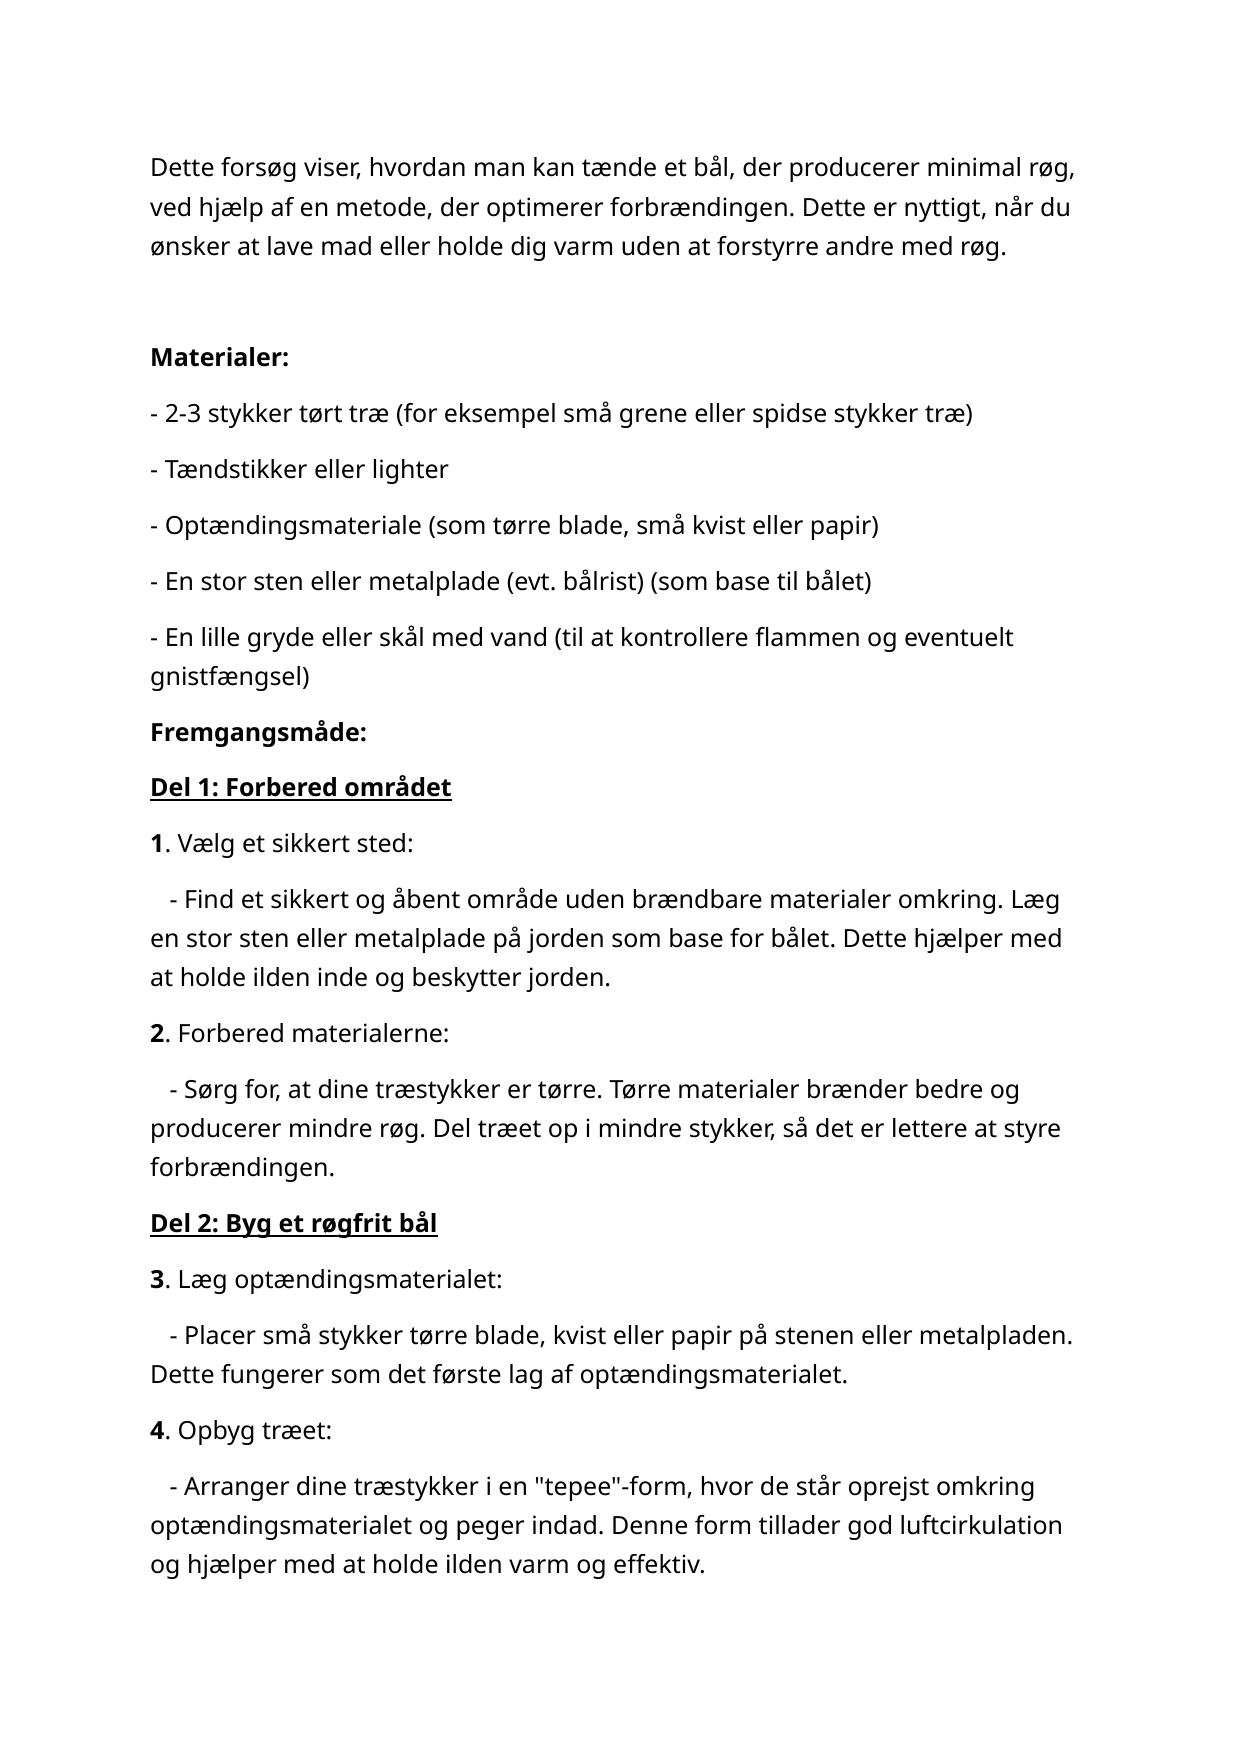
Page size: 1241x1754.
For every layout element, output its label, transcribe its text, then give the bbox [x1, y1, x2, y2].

text 2. Forbered materialerne: [150, 1016, 1090, 1050]
text 4. Opbyg træet: [150, 1412, 1090, 1447]
text - Optændingsmateriale (som tørre blade, små kvist eller papir) [150, 507, 1090, 542]
text - Arranger dine træstykker i en "tepee"-form, hvor de står oprejst omkring optændingsmaterialet og peger indad. Denne form tillader god luftcirkulation og hjælper med at holde ilden varm og effektiv. [150, 1468, 1090, 1581]
text - Tændstikker eller lighter [150, 452, 1090, 486]
text 1. Vælg et sikkert sted: [150, 826, 1090, 860]
text 3. Læg optændingsmaterialet: [150, 1262, 1090, 1296]
text - En lille gryde eller skål med vand (til at kontrollere flammen og eventuelt gnistfængsel) [150, 619, 1090, 692]
text Fremgangsmåde: [150, 714, 1090, 748]
text Del 2: Byg et røgfrit bål [150, 1206, 1090, 1240]
text - 2-3 stykker tørt træ (for eksempel små grene eller spidse stykker træ) [150, 396, 1090, 430]
text - Find et sikkert og åbent område uden brændbare materialer omkring. Læg en stor sten eller metalplade på jorden som base for bålet. Dette hjælper med at holde ilden inde og beskytter jorden. [150, 882, 1090, 994]
text Materialer: [150, 340, 1090, 374]
text - En stor sten eller metalplade (evt. bålrist) (som base til bålet) [150, 563, 1090, 597]
text Dette forsøg viser, hvordan man kan tænde et bål, der producerer minimal røg, ved hjælp af en metode, der optimerer forbrændingen. Dette er nyttigt, når du ønsker at lave mad eller holde dig varm uden at forstyrre andre med røg. [150, 150, 1090, 262]
text - Placer små stykker tørre blade, kvist eller papir på stenen eller metalpladen. Dette fungerer som det første lag af optændingsmaterialet. [150, 1317, 1090, 1391]
text Del 1: Forbered området [150, 770, 1090, 804]
text - Sørg for, at dine træstykker er tørre. Tørre materialer brænder bedre og producerer mindre røg. Del træet op i mindre stykker, så det er lettere at styre forbrændingen. [150, 1072, 1090, 1184]
